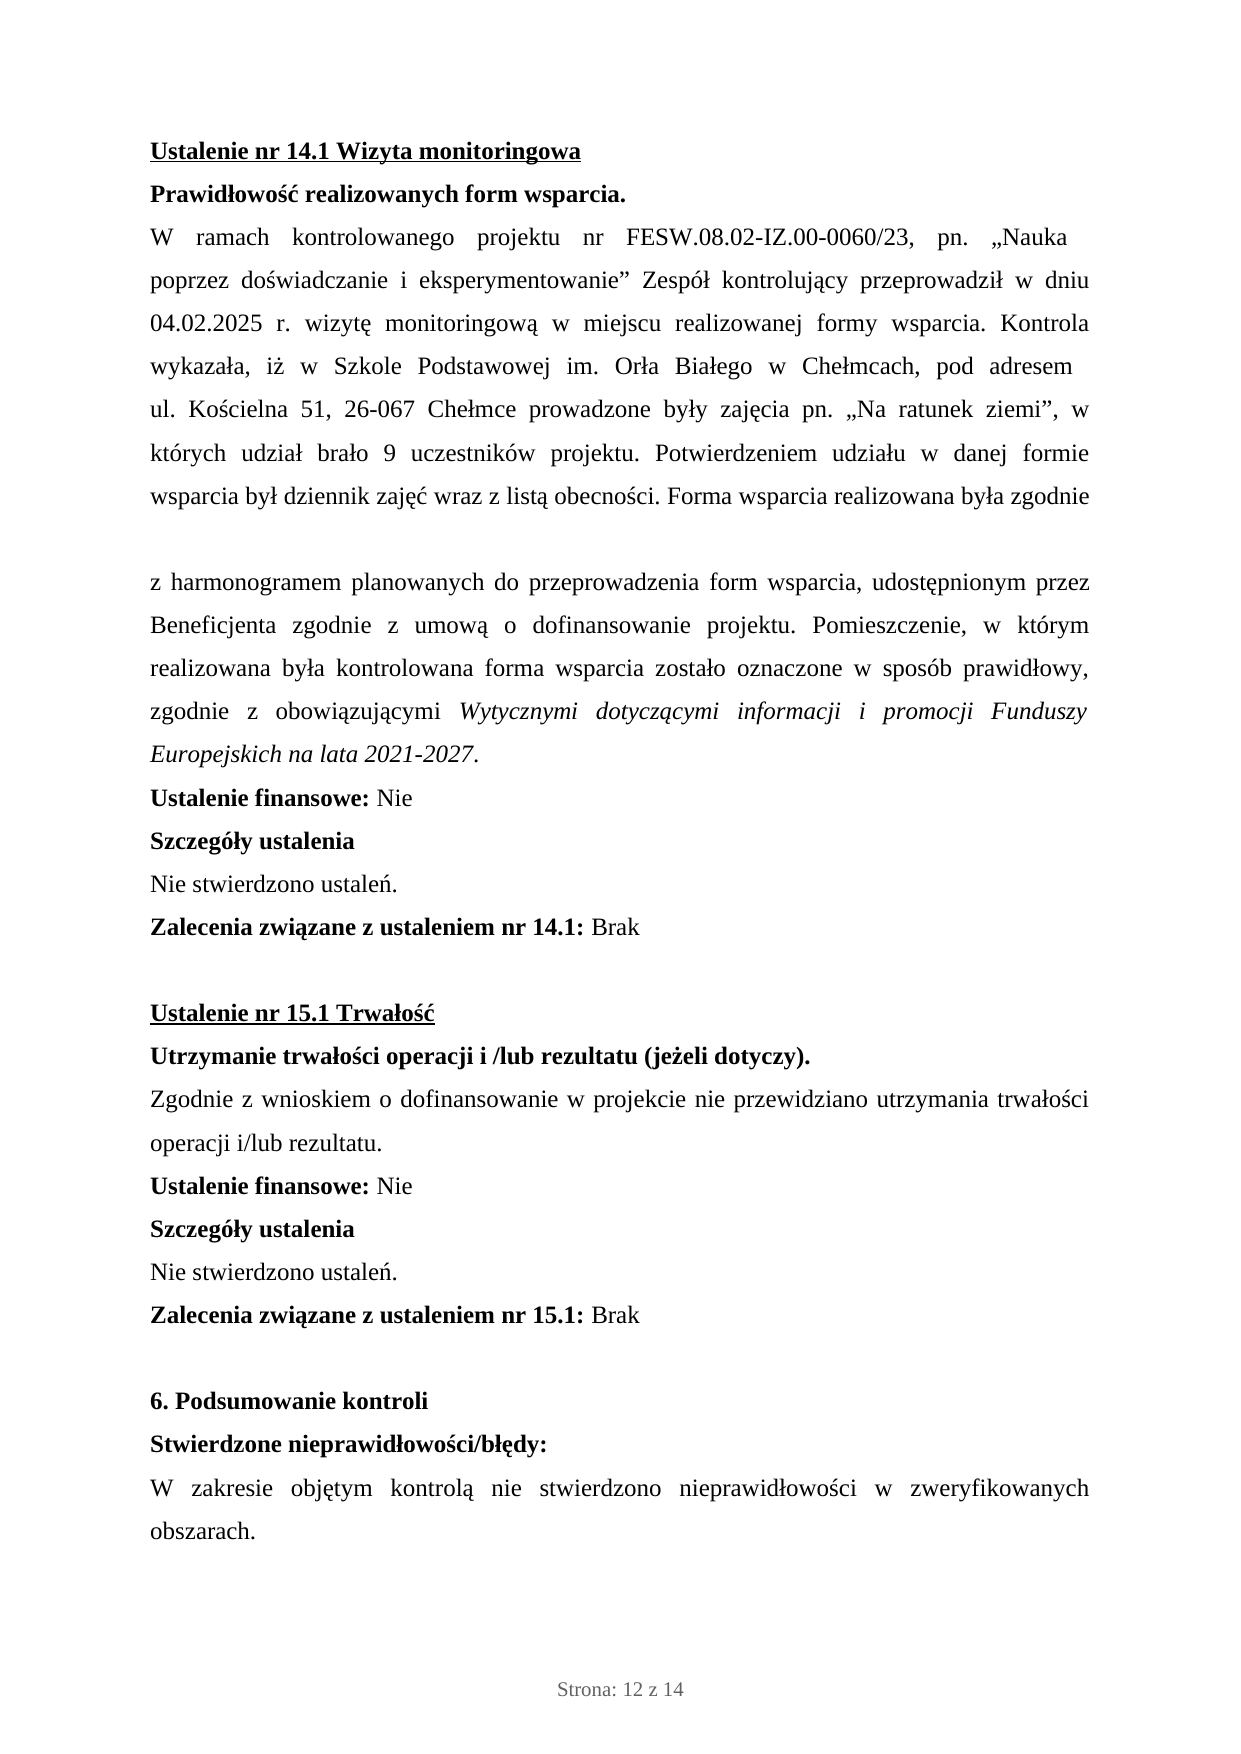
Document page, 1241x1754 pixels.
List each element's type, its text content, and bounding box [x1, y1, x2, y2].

text Ustalenie finansowe: Nie [150, 783, 1090, 811]
text Ustalenie finansowe: Nie [150, 1171, 1090, 1199]
text Prawidłowość realizowanych form wsparcia. [150, 179, 1090, 208]
text Utrzymanie trwałości operacji i /lub rezultatu (jeżeli dotyczy). [150, 1041, 1090, 1070]
text Szczegóły ustalenia [150, 826, 1090, 854]
text Zalecenia związane z ustaleniem nr 14.1: Brak [150, 912, 1090, 941]
text Nie stwierdzono ustaleń. [150, 869, 1090, 898]
text Szczegóły ustalenia [150, 1214, 1090, 1243]
text Stwierdzone nieprawidłowości/błędy: [150, 1429, 1090, 1458]
text W ramach kontrolowanego projektu nr FESW.08.02-IZ.00-0060/23, pn. „Nauka poprzez doświadczanie i eksperymentowanie” Zespół kontrolujący przeprowadził w dniu 04.02.2025 r. wizytę monitoringową w miejscu realizowanej formy wsparcia. Kontrola wykazała, iż w Szkole Podstawowej im. Orła Białego w Chełmcach, pod adresem ul. Kościelna 51, 26-067 Chełmce prowadzone były zajęcia pn. „Na ratunek ziemi”, w których udział brało 9 uczestników projektu. Potwierdzeniem udziału w danej formie wsparcia był dziennik zajęć wraz z listą obecności. Forma wsparcia realizowana była zgodnie z harmonogramem planowanych do przeprowadzenia form wsparcia, udostępnionym przez Beneficjenta zgodnie z umową o dofinansowanie projektu. Pomieszczenie, w którym realizowana była kontrolowana forma wsparcia zostało oznaczone w sposób prawidłowy, zgodnie z obowiązującymi Wytycznymi dotyczącymi informacji i promocji Funduszy Europejskich na lata 2021-2027. [150, 222, 1090, 768]
text 6. Podsumowanie kontroli [150, 1386, 1090, 1415]
text Zalecenia związane z ustaleniem nr 15.1: Brak [150, 1300, 1090, 1329]
text Ustalenie nr 15.1 Trwałość [150, 998, 1090, 1027]
text Ustalenie nr 14.1 Wizyta monitoringowa [150, 136, 1090, 164]
text Zgodnie z wnioskiem o dofinansowanie w projekcie nie przewidziano utrzymania trwałości operacji i/lub rezultatu. [150, 1084, 1090, 1156]
text Nie stwierdzono ustaleń. [150, 1257, 1090, 1286]
text W zakresie objętym kontrolą nie stwierdzono nieprawidłowości w zweryfikowanych obszarach. [150, 1473, 1090, 1544]
